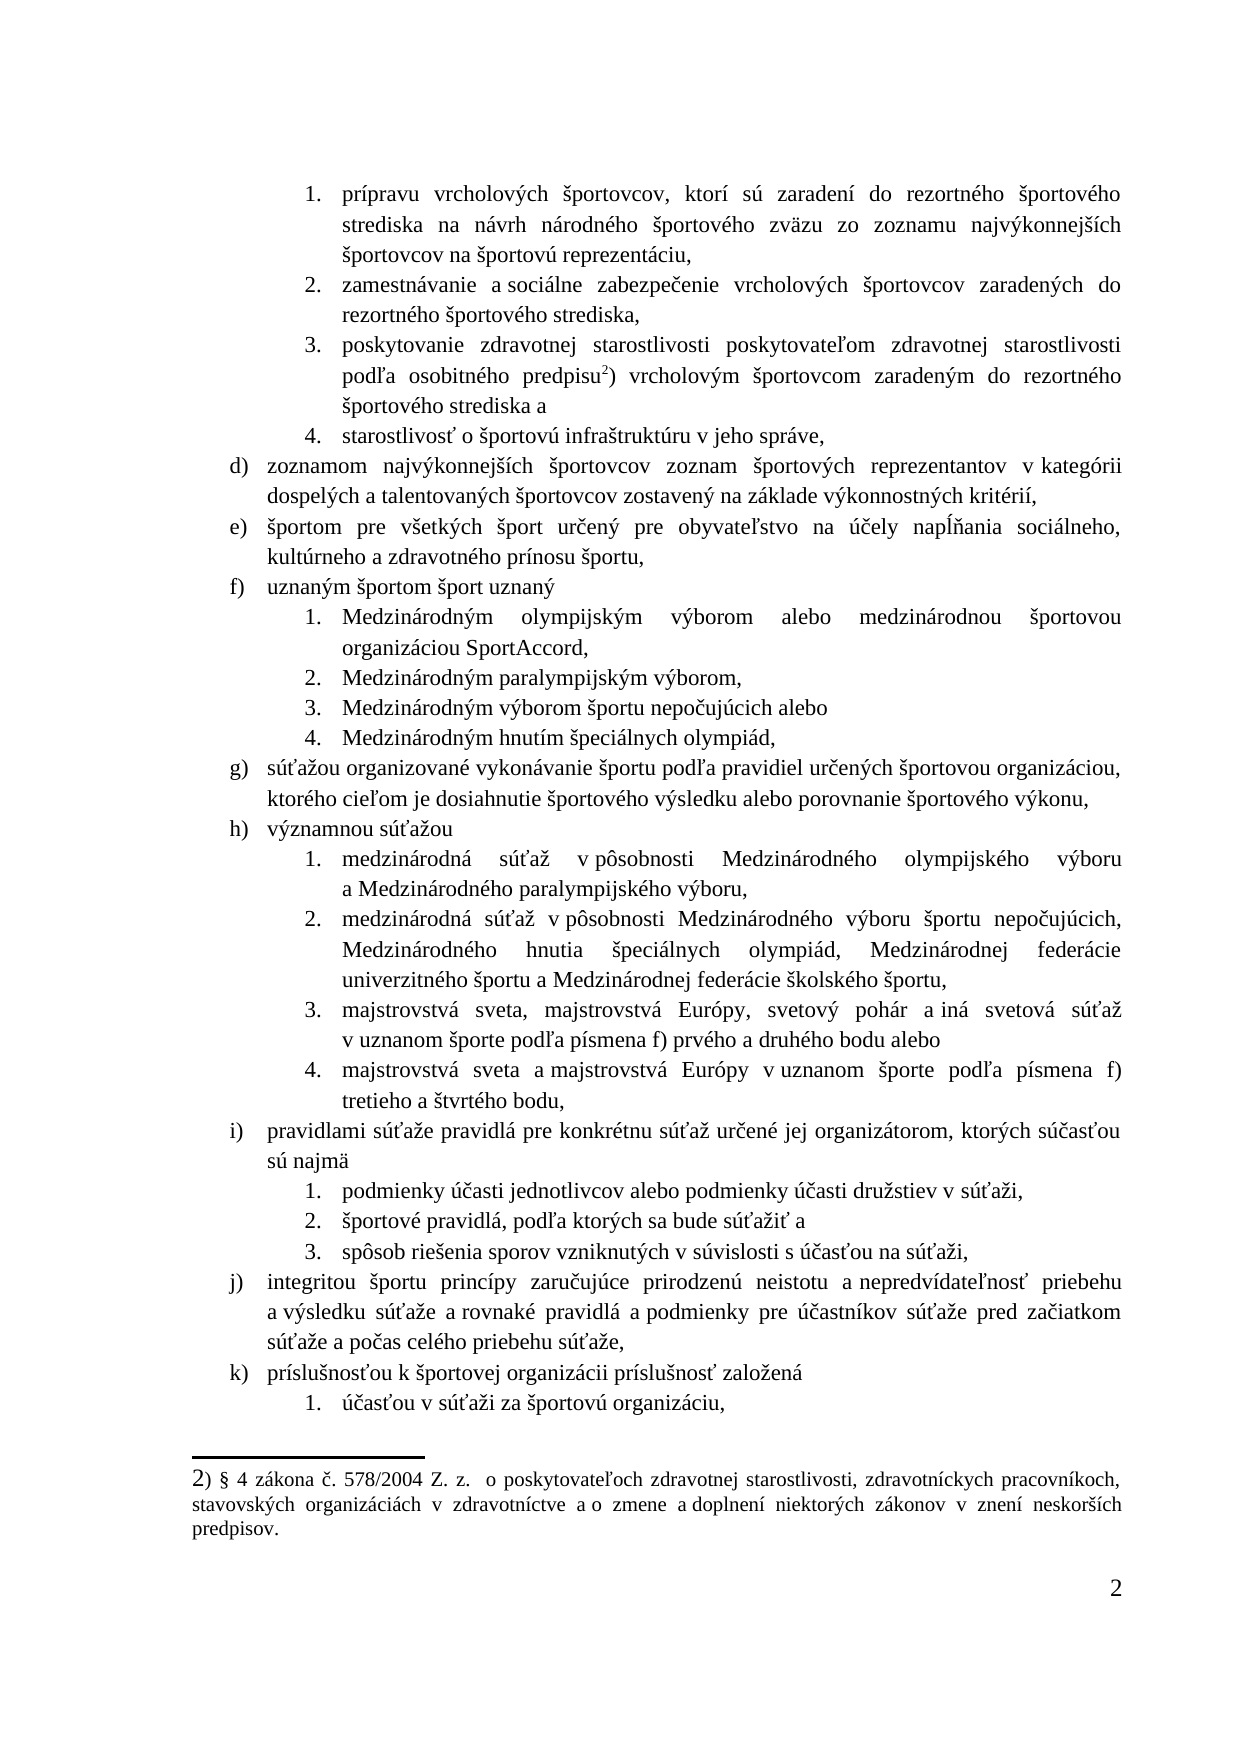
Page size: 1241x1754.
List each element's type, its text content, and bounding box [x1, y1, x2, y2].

list spôsob riešenia sporov vzniknutých v súvislosti s účasťou na súťaži, [304, 1238, 1122, 1264]
list medzinárodná súťaž v pôsobnosti Medzinárodného olympijského výboru a Medzinárodného paralympijského výboru, [304, 845, 1122, 902]
list príslušnosťou k športovej organizácii príslušnosť založená [229, 1359, 1122, 1385]
list majstrovstvá sveta, majstrovstvá Európy, svetový pohár a iná svetová súťaž v uznanom športe podľa písmena f) prvého a druhého bodu alebo [304, 996, 1122, 1053]
list Medzinárodným výborom športu nepočujúcich alebo [304, 694, 1122, 720]
list prípravu vrcholových športovcov, ktorí sú zaradení do rezortného športového strediska na návrh národného športového zväzu zo zoznamu najvýkonnejších športovcov na športovú reprezentáciu, [304, 181, 1122, 267]
list pravidlami súťaže pravidlá pre konkrétnu súťaž určené jej organizátorom, ktorých súčasťou sú najmä [229, 1117, 1122, 1173]
list športom pre všetkých šport určený pre obyvateľstvo na účely napĺňania sociálneho, kultúrneho a zdravotného prínosu športu, [229, 513, 1122, 569]
list zamestnávanie a sociálne zabezpečenie vrcholových športovcov zaradených do rezortného športového strediska, [304, 271, 1122, 328]
list integritou športu princípy zaručujúce prirodzenú neistotu a nepredvídateľnosť priebehu a výsledku súťaže a rovnaké pravidlá a podmienky pre účastníkov súťaže pred začiatkom súťaže a počas celého priebehu súťaže, [229, 1268, 1122, 1355]
list športové pravidlá, podľa ktorých sa bude súťažiť a [304, 1208, 1122, 1234]
list podmienky účasti jednotlivcov alebo podmienky účasti družstiev v súťaži, [304, 1177, 1122, 1204]
list starostlivosť o športovú infraštruktúru v jeho správe, [304, 422, 1122, 448]
list významnou súťažou [229, 815, 1122, 841]
list medzinárodná súťaž v pôsobnosti Medzinárodného výboru športu nepočujúcich, Medzinárodného hnutia špeciálnych olympiád, Medzinárodnej federácie univerzitného športu a Medzinárodnej federácie školského športu, [304, 906, 1122, 992]
list Medzinárodným olympijským výborom alebo medzinárodnou športovou organizáciou SportAccord, [304, 603, 1122, 660]
list účasťou v súťaži za športovú organizáciu, [304, 1389, 1122, 1415]
list majstrovstvá sveta a majstrovstvá Európy v uznanom športe podľa písmena f) tretieho a štvrtého bodu, [304, 1057, 1122, 1113]
list uznaným športom šport uznaný [229, 573, 1122, 599]
list zoznamom najvýkonnejších športovcov zoznam športových reprezentantov v kategórii dospelých a talentovaných športovcov zostavený na základe výkonnostných kritérií, [229, 452, 1122, 509]
list poskytovanie zdravotnej starostlivosti poskytovateľom zdravotnej starostlivosti podľa osobitného predpisu) vrcholovým športovcom zaradeným do rezortného športového strediska a [304, 332, 1122, 418]
list Medzinárodným paralympijským výborom, [304, 664, 1122, 690]
list Medzinárodným hnutím špeciálnych olympiád, [304, 724, 1122, 751]
list súťažou organizované vykonávanie športu podľa pravidiel určených športovou organizáciou, ktorého cieľom je dosiahnutie športového výsledku alebo porovnanie športového výkonu, [229, 754, 1122, 811]
